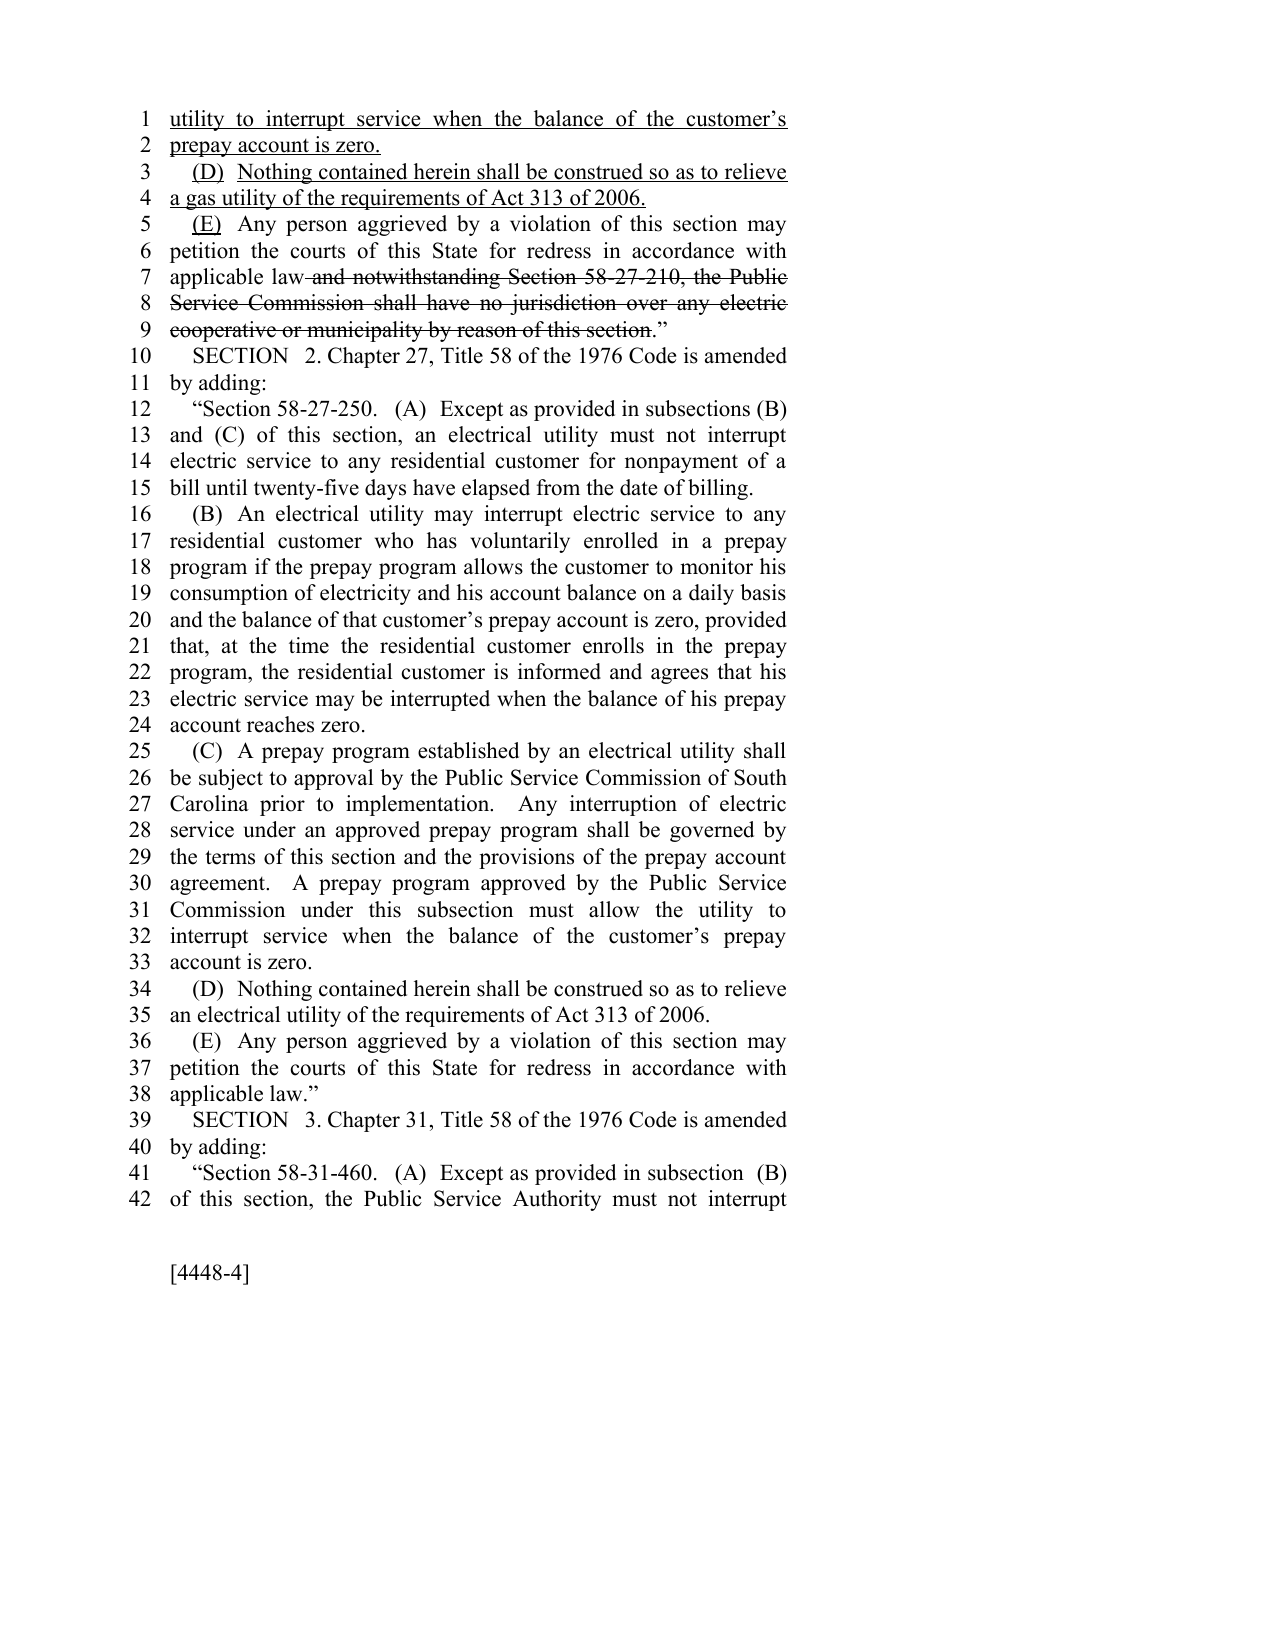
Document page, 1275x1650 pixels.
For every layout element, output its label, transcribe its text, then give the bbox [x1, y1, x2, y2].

text (B) An electrical utility may interrupt electric service to any residential customer who has voluntarily enrolled in a prepay program if the prepay program allows the customer to monitor his consumption of electricity and his account balance on a daily basis and the balance of that customer’s prepay account is zero, provided that, at the time the residential customer enrolls in the prepay program, the residential customer is informed and agrees that his electric service may be interrupted when the balance of his prepay account reaches zero. [169, 500, 787, 737]
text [169, 129, 787, 158]
text (E) Any person aggrieved by a violation of this section may petition the courts of this State for redress in accordance with applicable law and notwithstanding Section 58-27-210, the Public Service Commission shall have no jurisdiction over any electric cooperative or municipality by reason of this section.” [169, 210, 787, 304]
text SECTION 3. Chapter 31, Title 58 of the 1976 Code is amended by adding: [169, 1106, 787, 1159]
text SECTION 2. Chapter 27, Title 58 of the 1976 Code is amended by adding: [169, 342, 787, 395]
text (C) A prepay program established by an electrical utility shall be subject to approval by the Public Service Commission of South Carolina prior to implementation. Any interruption of electric service under an approved prepay program shall be governed by the terms of this section and the provisions of the prepay account agreement. A prepay program approved by the Public Service Commission under this subsection must allow the utility to interrupt service when the balance of the customer’s prepay account is zero. [169, 737, 787, 975]
text (E) Any person aggrieved by a violation of this section may petition the courts of this State for redress in accordance with applicable law.” [169, 1027, 787, 1106]
text “Section 58-27-250. (A) Except as provided in subsections (B) and (C) of this section, an electrical utility must not interrupt electric service to any residential customer for nonpayment of a bill until twenty-five days have elapsed from the date of billing. [169, 395, 787, 500]
text (D) Nothing contained herein shall be construed so as to relieve a gas utility of the requirements of Act 313 of 2006. [169, 158, 787, 210]
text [169, 105, 787, 128]
text (E) Any person aggrieved by a violation of this section may petition the courts of this State for redress in accordance with applicable law and notwithstanding Section 58-27-210, the Public Service Commission shall have no jurisdiction over any electric cooperative or municipality by reason of this section.” [169, 305, 787, 342]
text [169, 1159, 787, 1212]
text (D) Nothing contained herein shall be construed so as to relieve an electrical utility of the requirements of Act 313 of 2006. [169, 975, 787, 1027]
